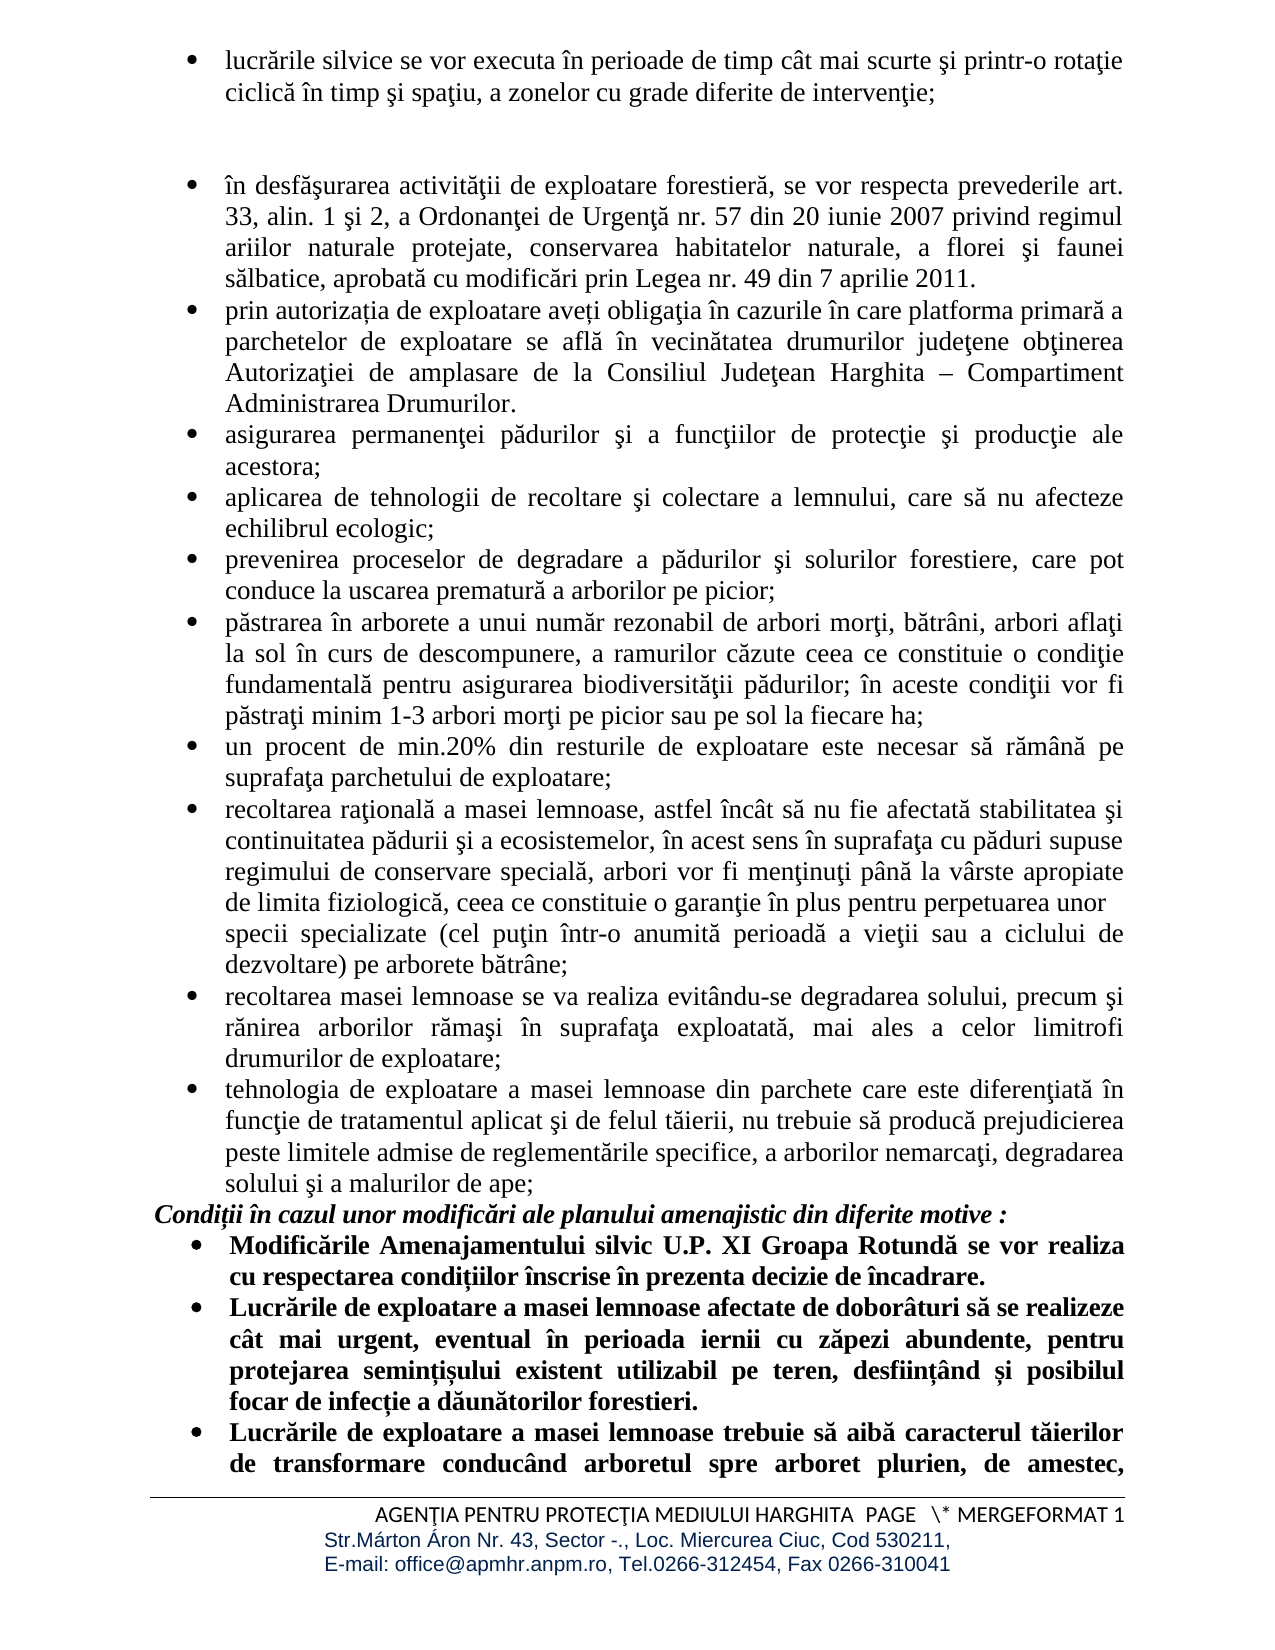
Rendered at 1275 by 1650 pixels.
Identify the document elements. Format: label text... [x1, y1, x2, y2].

list păstrarea în arborete a unui număr rezonabil de arbori morţi, bătrâni, arbori aflaţi la sol în curs de descompunere, a ramurilor căzute ceea ce constituie o condiţie fundamentală pentru asigurarea biodiversităţii pădurilor; în aceste condiţii vor fi păstraţi minim 1-3 arbori morţi pe picior sau pe sol la fiecare ha; [187, 606, 1125, 730]
list tehnologia de exploatare a masei lemnoase din parchete care este diferenţiată în funcţie de tratamentul aplicat şi de felul tăierii, nu trebuie să producă prejudicierea peste limitele admise de reglementările specifice, a arborilor nemarcaţi, degradarea solului şi a malurilor de ape; [187, 1073, 1125, 1198]
list prin autorizația de exploatare aveți obligaţia în cazurile în care platforma primară a parchetelor de exploatare se află în vecinătatea drumurilor judeţene obţinerea Autorizaţiei de amplasare de la Consiliul Judeţean Harghita – Compartiment Administrarea Drumurilor. [187, 294, 1125, 418]
list specii specializate (cel puţin într-o anumită perioadă a vieţii sau a ciclului de dezvoltare) pe arborete bătrâne; [225, 917, 1125, 980]
list lucrările silvice se vor executa în perioade de timp cât mai scurte şi printr-o rotaţie ciclică în timp şi spaţiu, a zonelor cu grade diferite de intervenţie; [187, 44, 1125, 107]
list recoltarea raţională a masei lemnoase, astfel încât să nu fie afectată stabilitatea şi continuitatea pădurii şi a ecosistemelor, în acest sens în suprafaţa cu păduri supuse regimului de conservare specială, arbori vor fi menţinuţi până la vârste apropiate de limita fiziologică, ceea ce constituie o garanţie în plus pentru perpetuarea unor [187, 793, 1125, 917]
list în desfăşurarea activităţii de exploatare forestieră, se vor respecta prevederile art. 33, alin. 1 şi 2, a Ordonanţei de Urgenţă nr. 57 din 20 iunie 2007 privind regimul ariilor naturale protejate, conservarea habitatelor naturale, a florei şi faunei sălbatice, aprobată cu modificări prin Legea nr. 49 din 7 aprilie 2011. [187, 169, 1125, 294]
list un procent de min.20% din resturile de exploatare este necesar să rămână pe suprafaţa parchetului de exploatare; [187, 730, 1125, 793]
text Condiții în cazul unor modificări ale planului amenajistic din diferite motive : [154, 1198, 1125, 1229]
list asigurarea permanenţei pădurilor şi a funcţiilor de protecţie şi producţie ale acestora; [187, 418, 1125, 481]
list recoltarea masei lemnoase se va realiza evitându-se degradarea solului, precum şi rănirea arborilor rămaşi în suprafaţa exploatată, mai ales a celor limitrofi drumurilor de exploatare; [187, 980, 1125, 1073]
list Modificările Amenajamentului silvic U.P. XI Groapa Rotundă se vor realiza cu respectarea condițiilor înscrise în prezenta decizie de încadrare. [192, 1229, 1125, 1291]
list Lucrările de exploatare a masei lemnoase afectate de doborâturi să se realizeze cât mai urgent, eventual în perioada iernii cu zăpezi abundente, pentru protejarea semințișului existent utilizabil pe teren, desființând și posibilul focar de infecție a dăunătorilor forestieri. [192, 1291, 1125, 1416]
list prevenirea proceselor de degradare a pădurilor şi solurilor forestiere, care pot conduce la uscarea prematură a arborilor pe picior; [187, 543, 1125, 606]
list aplicarea de tehnologii de recoltare şi colectare a lemnului, care să nu afecteze echilibrul ecologic; [187, 481, 1125, 543]
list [192, 1416, 1125, 1478]
